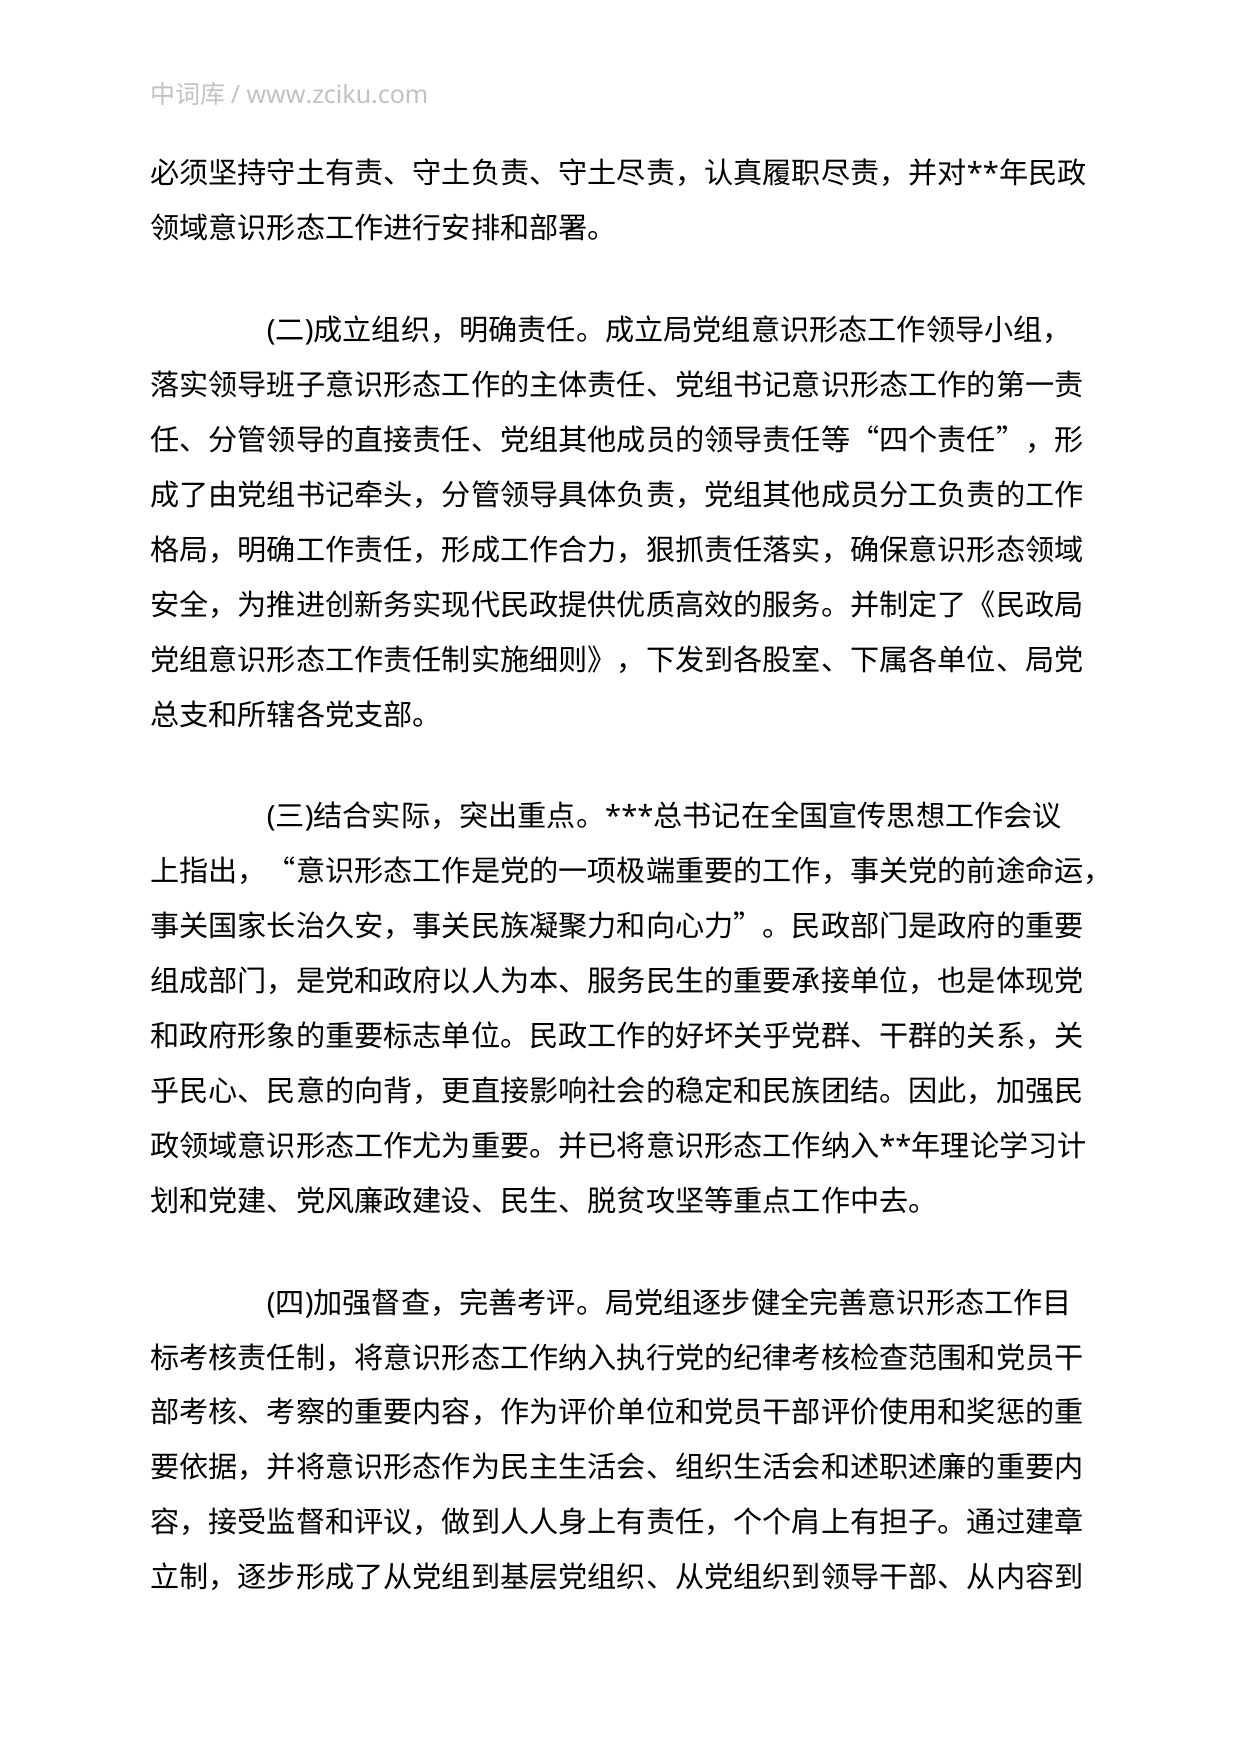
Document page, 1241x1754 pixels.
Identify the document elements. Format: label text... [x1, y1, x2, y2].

text (三)结合实际，突出重点。***总书记在全国宣传思想工作会议上指出，“意识形态工作是党的一项极端重要的工作，事关党的前途命运，事关国家长治久安，事关民族凝聚力和向心力”。民政部门是政府的重要组成部门，是党和政府以人为本、服务民生的重要承接单位，也是体现党和政府形象的重要标志单位。民政工作的好坏关乎党群、干群的关系，关乎民心、民意的向背，更直接影响社会的稳定和民族团结。因此，加强民政领域意识形态工作尤为重要。并已将意识形态工作纳入**年理论学习计划和党建、党风廉政建设、民生、脱贫攻坚等重点工作中去。 [150, 793, 1090, 1220]
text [150, 1279, 1090, 1596]
text (二)成立组织，明确责任。成立局党组意识形态工作领导小组，落实领导班子意识形态工作的主体责任、党组书记意识形态工作的第一责任、分管领导的直接责任、党组其他成员的领导责任等“四个责任”，形成了由党组书记牵头，分管领导具体负责，党组其他成员分工负责的工作格局，明确工作责任，形成工作合力，狠抓责任落实，确保意识形态领域安全，为推进创新务实现代民政提供优质高效的服务。并制定了《民政局党组意识形态工作责任制实施细则》，下发到各股室、下属各单位、局党总支和所辖各党支部。 [150, 307, 1090, 733]
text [150, 150, 1090, 247]
